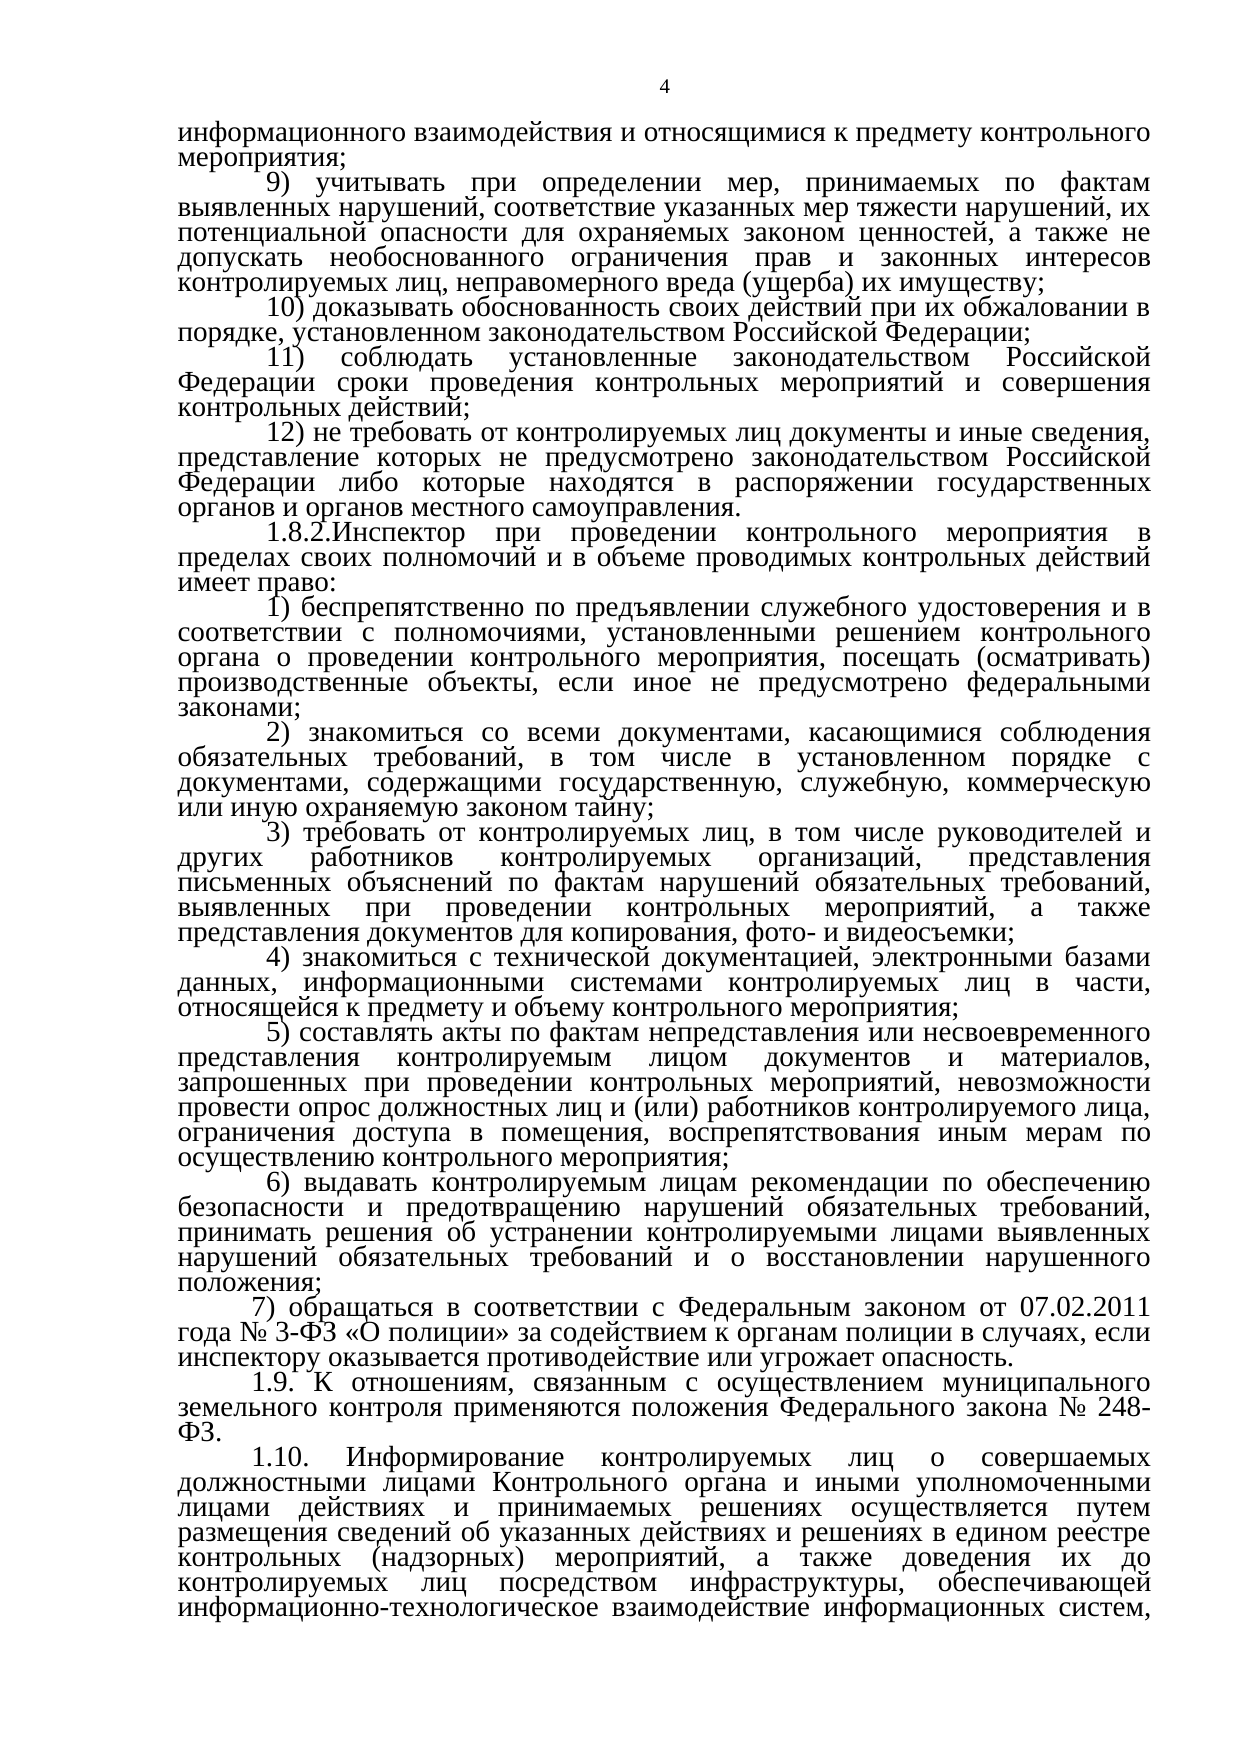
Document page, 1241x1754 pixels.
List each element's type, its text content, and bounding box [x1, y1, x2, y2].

list 11) соблюдать установленные законодательством Российской Федерации сроки проведения контрольных мероприятий и совершения контрольных действий; [177, 347, 1152, 422]
list 2) знакомиться со всеми документами, касающимися соблюдения обязательных требований, в том числе в установленном порядке с документами, содержащими государственную, служебную, коммерческую или иную охраняемую законом тайну; [177, 722, 1152, 822]
list 6) выдавать контролируемым лицам рекомендации по обеспечению безопасности и предотвращению нарушений обязательных требований, принимать решения об устранении контролируемыми лицами выявленных нарушений обязательных требований и о восстановлении нарушенного положения; [177, 1172, 1152, 1297]
list 5) составлять акты по фактам непредставления или несвоевременного представления контролируемым лицом документов и материалов, запрошенных при проведении контрольных мероприятий, невозможности провести опрос должностных лиц и (или) работников контролируемого лица, ограничения доступа в помещения, воспрепятствования иным мерам по осуществлению контрольного мероприятия; [177, 1022, 1152, 1172]
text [177, 1447, 1152, 1622]
list 7) обращаться в соответствии с Федеральным законом от 07.02.2011 года № 3-ФЗ «О полиции» за содействием к органам полиции в случаях, если инспектору оказывается противодействие или угрожает опасность. [177, 1297, 1152, 1372]
list 9) учитывать при определении мер, принимаемых по фактам выявленных нарушений, соответствие указанных мер тяжести нарушений, их потенциальной опасности для охраняемых законом ценностей, а также не допускать необоснованного ограничения прав и законных интересов контролируемых лиц, неправомерного вреда (ущерба) их имуществу; [177, 172, 1152, 297]
list 1.9. К отношениям, связанным с осуществлением муниципального земельного контроля применяются положения Федерального закона № 248-ФЗ. [177, 1372, 1152, 1447]
list 10) доказывать обоснованность своих действий при их обжаловании в порядке, установленном законодательством Российской Федерации; [177, 297, 1152, 347]
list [177, 122, 1152, 172]
list 1.8.2.Инспектор при проведении контрольного мероприятия в пределах своих полномочий и в объеме проводимых контрольных действий имеет право: [177, 522, 1152, 597]
list 3) требовать от контролируемых лиц, в том числе руководителей и других работников контролируемых организаций, представления письменных объяснений по фактам нарушений обязательных требований, выявленных при проведении контрольных мероприятий, а также представления документов для копирования, фото- и видеосъемки; [177, 822, 1152, 947]
list 12) не требовать от контролируемых лиц документы и иные сведения, представление которых не предусмотрено законодательством Российской Федерации либо которые находятся в распоряжении государственных органов и органов местного самоуправления. [177, 422, 1152, 522]
list 4) знакомиться с технической документацией, электронными базами данных, информационными системами контролируемых лиц в части, относящейся к предмету и объему контрольного мероприятия; [177, 947, 1152, 1022]
list 1) беспрепятственно по предъявлении служебного удостоверения и в соответствии с полномочиями, установленными решением контрольного органа о проведении контрольного мероприятия, посещать (осматривать) производственные объекты, если иное не предусмотрено федеральными законами; [177, 597, 1152, 722]
